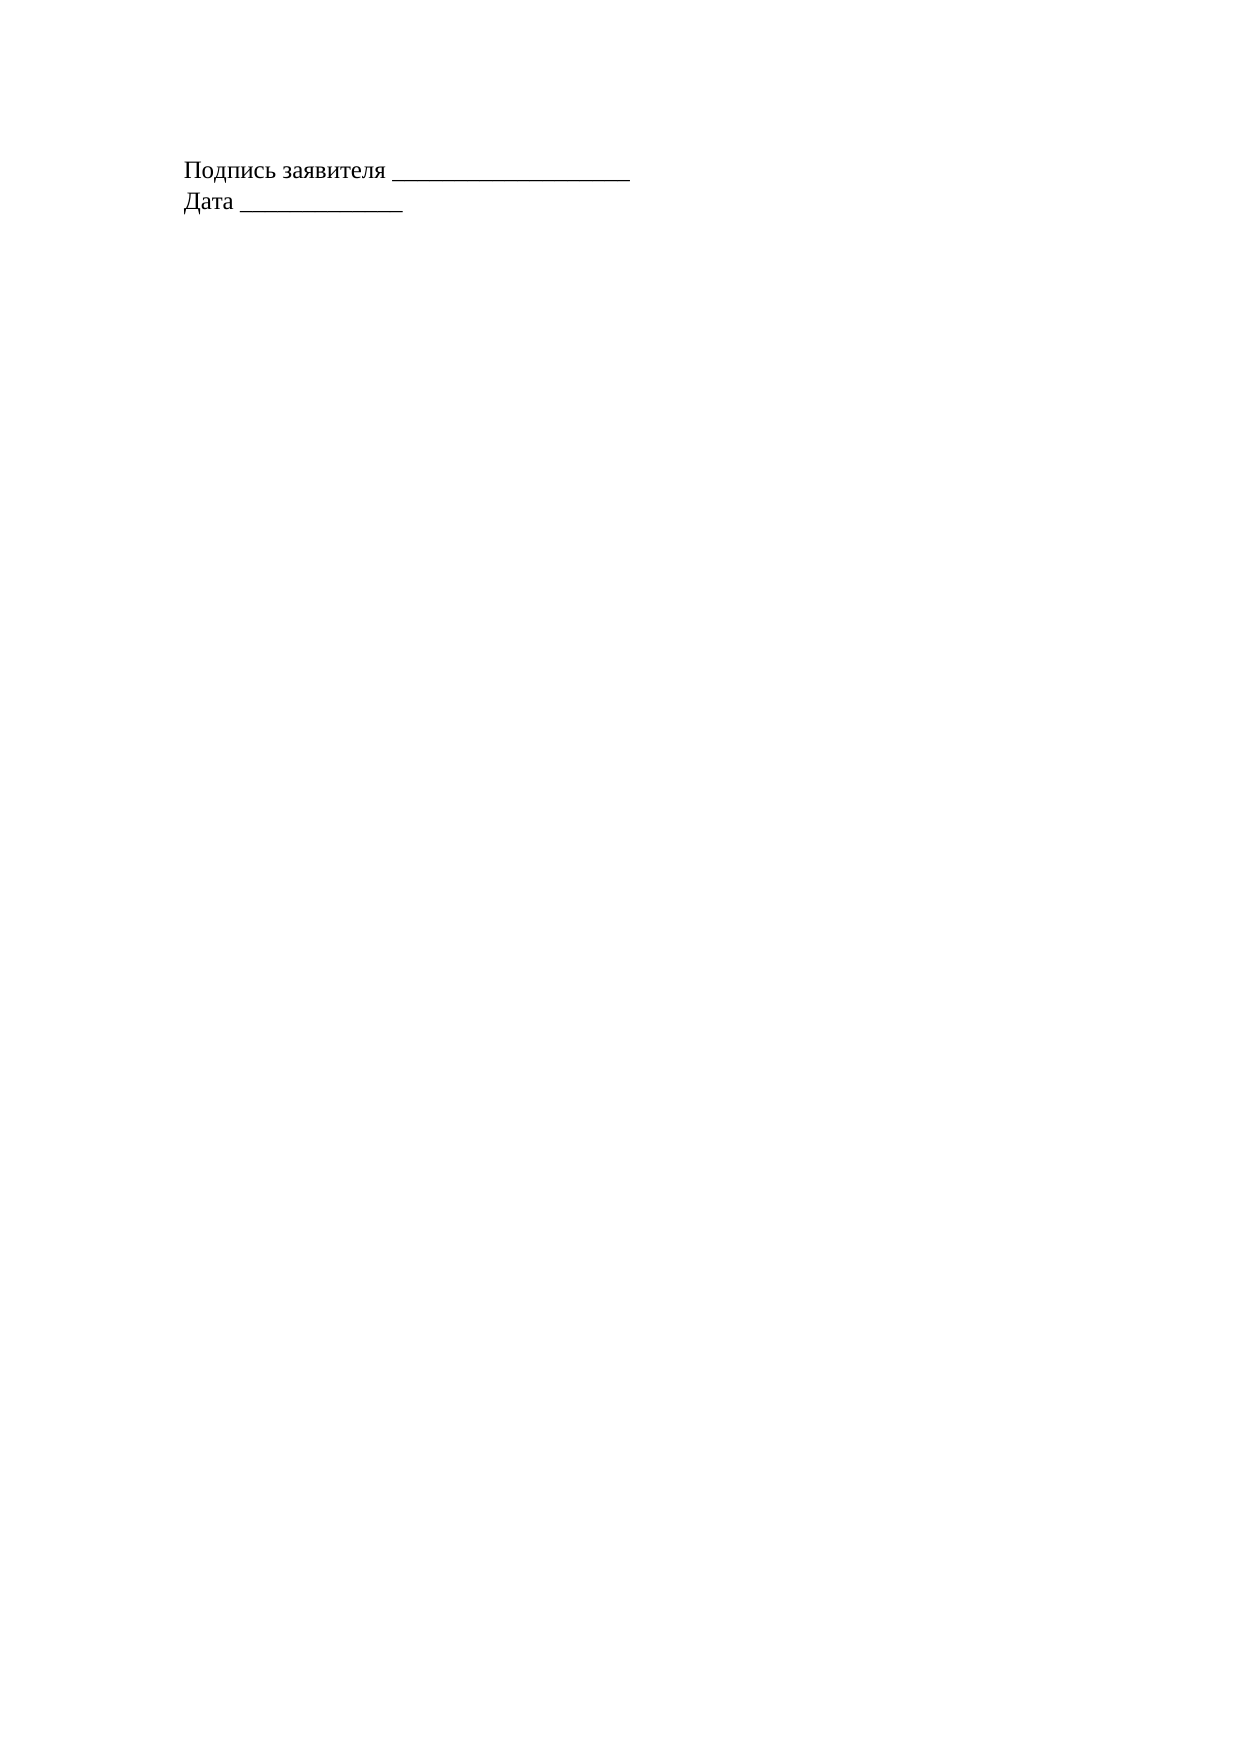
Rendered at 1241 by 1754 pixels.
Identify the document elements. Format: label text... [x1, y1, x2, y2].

text Дата _____________ [177, 186, 1152, 215]
text Подпись заявителя ___________________ [177, 155, 1152, 184]
